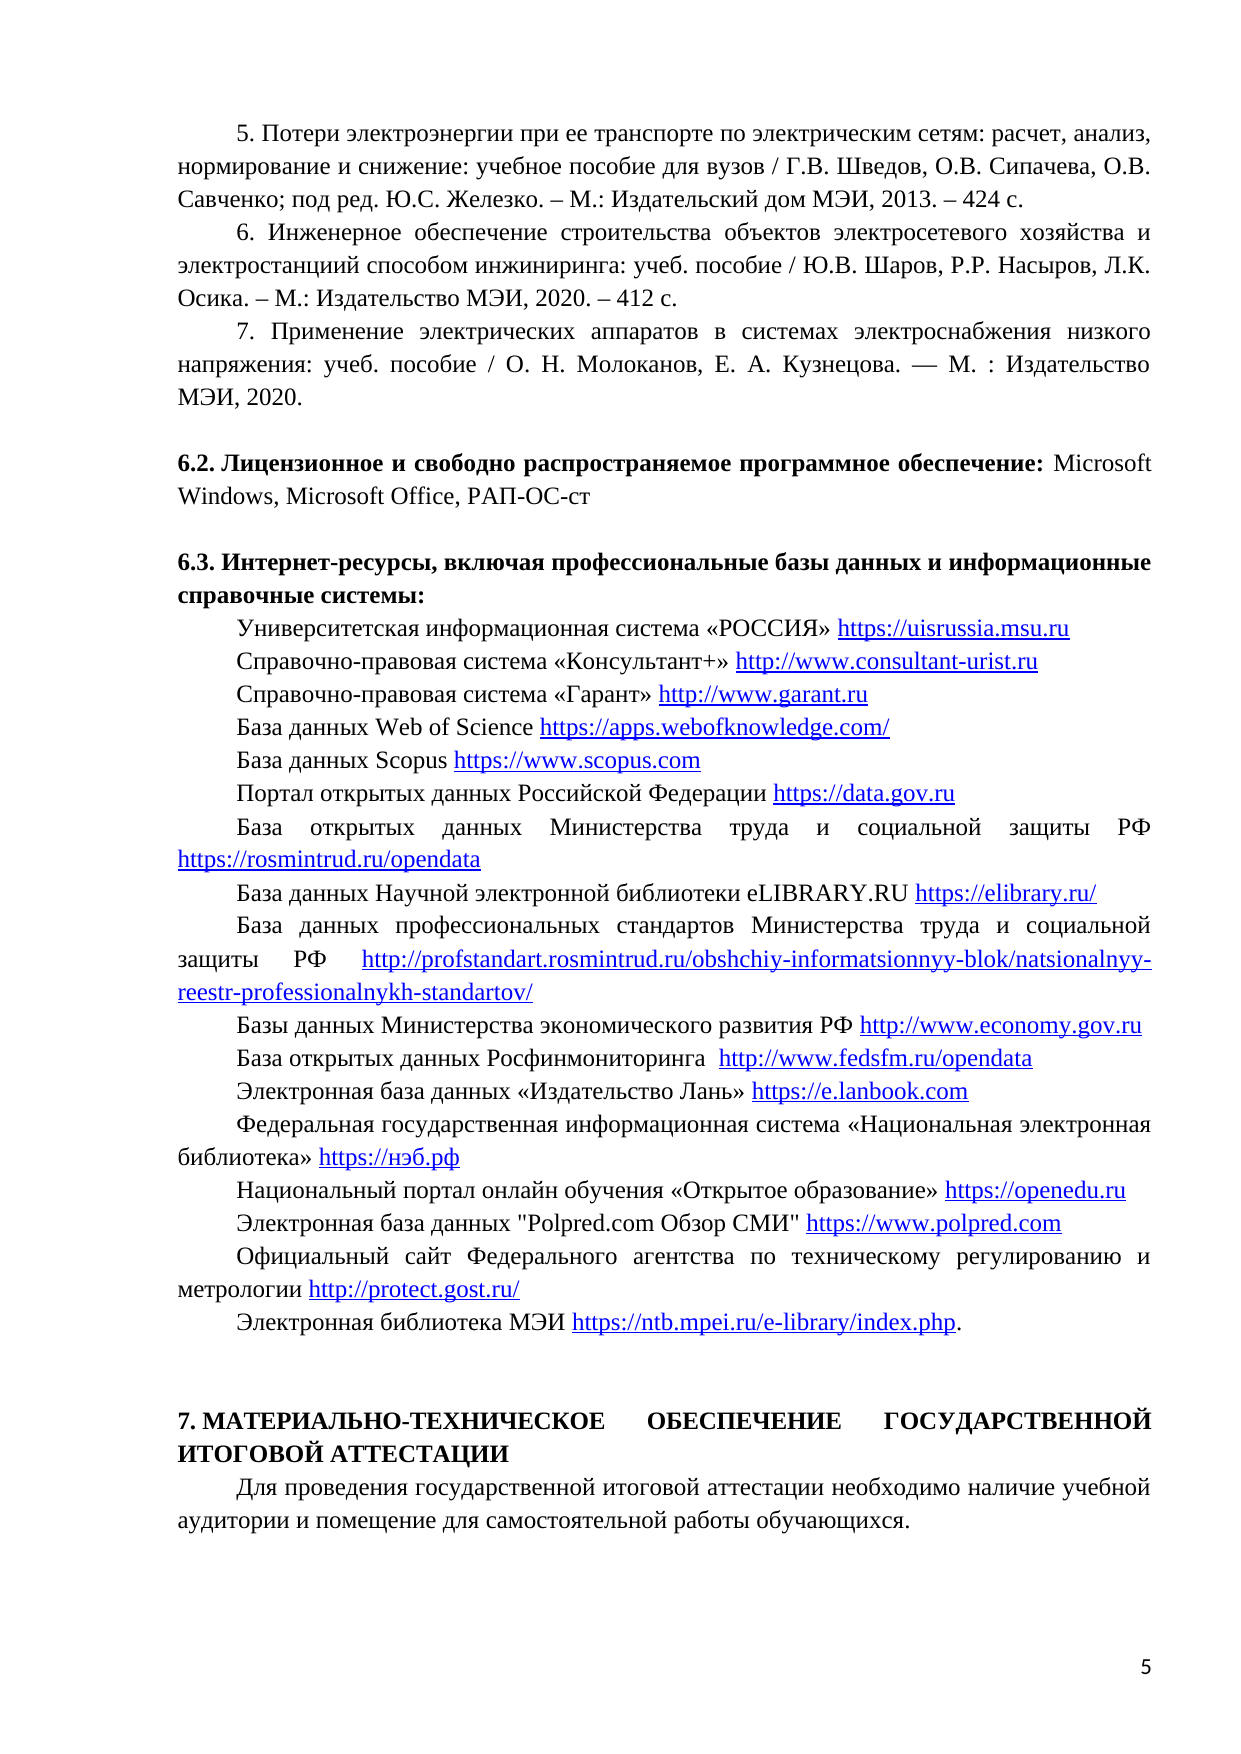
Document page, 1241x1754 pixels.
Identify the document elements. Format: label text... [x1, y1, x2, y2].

text Национальный портал онлайн обучения «Открытое образование» https://openedu.ru [177, 1175, 1152, 1203]
text База данных Scopus https://www.scopus.com [177, 746, 1152, 774]
text Электронная база данных "Polpred.com Обзор СМИ" https://www.polpred.com [177, 1208, 1152, 1237]
text База данных профессиональных стандартов Министерства труда и социальной защиты РФ http://profstandart.rosmintrud.ru/obshchiy-informatsionnyy-blok/natsionalnyy-reestr-professionalnykh-standartov/ [177, 911, 1152, 1005]
text Электронная база данных «Издательство Лань» https://e.lanbook.com [177, 1076, 1152, 1104]
text Справочно-правовая система «Гарант» http://www.garant.ru [177, 679, 1152, 708]
text 7. МАТЕРИАЛЬНО-ТЕХНИЧЕСКОЕ ОБЕСПЕЧЕНИЕ государственной итоговой аттестации [177, 1406, 1152, 1468]
text Университетская информационная система «РОССИЯ» https://uisrussia.msu.ru [177, 613, 1152, 642]
text 6. Инженерное обеспечение строительства объектов электросетевого хозяйства и электростанциий способом инжиниринга: учеб. пособие / Ю.В. Шаров, Р.Р. Насыров, Л.К. Осика. – М.: Издательство МЭИ, 2020. – 412 с. [177, 217, 1152, 312]
text 7. Применение электрических аппаратов в системах электроснабжения низкого напряжения: учеб. пособие / О. Н. Молоканов, Е. А. Кузнецова. — М. : Издательство МЭИ, 2020. [177, 316, 1152, 411]
text Портал открытых данных Российской Федерации https://data.gov.ru [177, 778, 1152, 807]
text База открытых данных Росфинмониторинга http://www.fedsfm.ru/opendata [177, 1043, 1152, 1071]
text База данных Web of Science https://apps.webofknowledge.com/ [177, 712, 1152, 741]
text 5. Потери электроэнергии при ее транспорте по электрическим сетям: расчет, анализ, нормирование и снижение: учебное пособие для вузов / Г.В. Шведов, О.В. Сипачева, О.В. Савченко; под ред. Ю.С. Железко. – М.: Издательский дом МЭИ, 2013. – 424 с. [177, 118, 1152, 213]
text Базы данных Министерства экономического развития РФ http://www.economy.gov.ru [177, 1010, 1152, 1038]
text База данных Научной электронной библиотеки eLIBRARY.RU https://elibrary.ru/ [177, 878, 1152, 906]
text 6.3. Интернет-ресурсы, включая профессиональные базы данных и информационные справочные системы: [177, 547, 1152, 609]
text База открытых данных Министерства труда и социальной защиты РФ https://rosmintrud.ru/opendata [177, 812, 1152, 873]
text Электронная библиотека МЭИ https://ntb.mpei.ru/e-library/index.php. [177, 1307, 1152, 1336]
text Официальный сайт Федерального агентства по техническому регулированию и метрологии http://protect.gost.ru/ [177, 1241, 1152, 1303]
text 6.2. Лицензионное и свободно распространяемое программное обеспечение: Microsoft Windows, Microsoft Office, РАП-ОС-ст [177, 448, 1152, 510]
text Федеральная государственная информационная система «Национальная электронная библиотека» https://нэб.рф [177, 1109, 1152, 1171]
text Справочно-правовая система «Консультант+» http://www.consultant-urist.ru [177, 646, 1152, 675]
text Для проведения государственной итоговой аттестации необходимо наличие учебной аудитории и помещение для самостоятельной работы обучающихся. [177, 1472, 1152, 1534]
